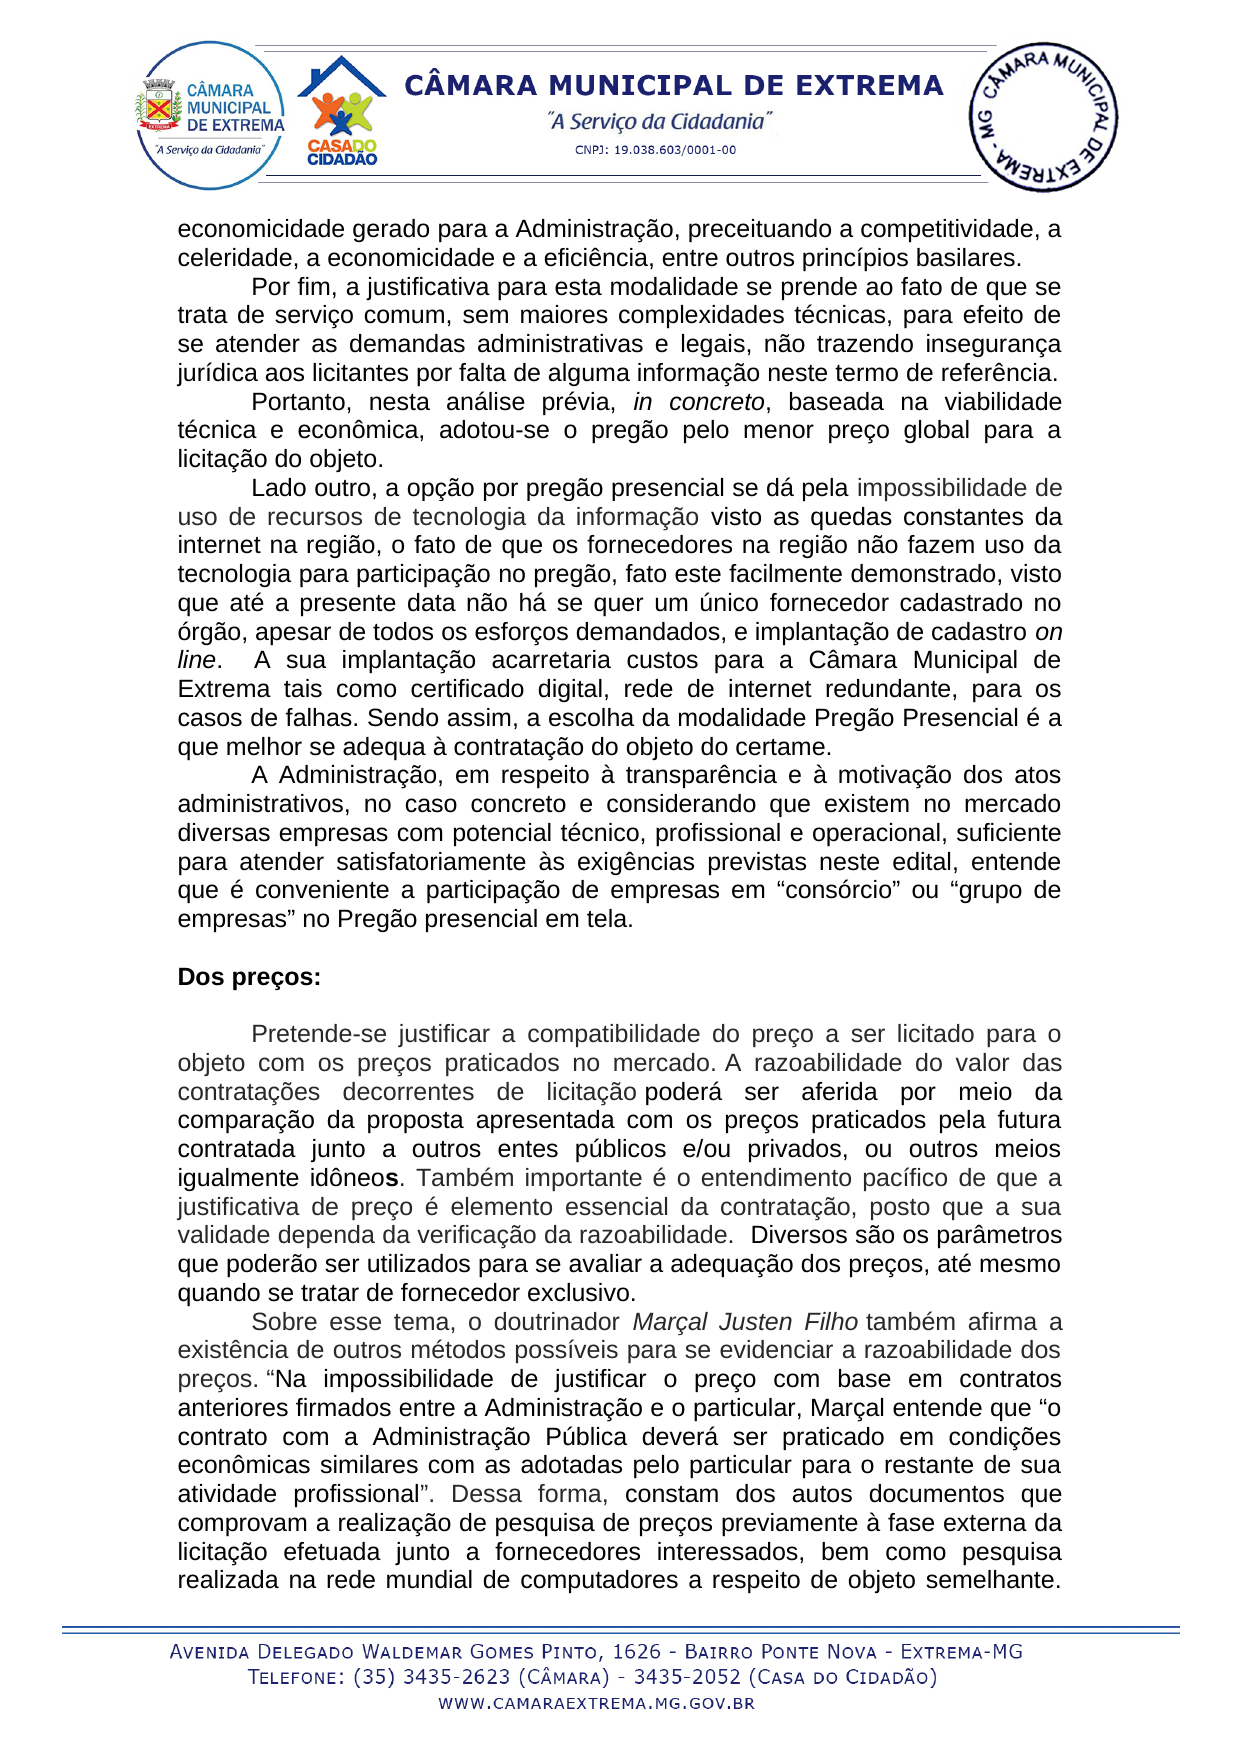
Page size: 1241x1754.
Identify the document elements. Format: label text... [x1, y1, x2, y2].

text A Administração, em respeito à transparência e à motivação dos atos administrativos, no caso concreto e considerando que existem no mercado diversas empresas com potencial técnico, profissional e operacional, suficiente para atender satisfatoriamente às exigências previstas neste edital, entende que é conveniente a participação de empresas em “consórcio” ou “grupo de empresas” no Pregão presencial em tela. [177, 760, 1063, 933]
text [177, 214, 1063, 271]
text Lado outro, a opção por pregão presencial se dá pela impossibilidade de uso de recursos de tecnologia da informação visto as quedas constantes da internet na região, o fato de que os fornecedores na região não fazem uso da tecnologia para participação no pregão, fato este facilmente demonstrado, visto que até a presente data não há se quer um único fornecedor cadastrado no órgão, apesar de todos os esforços demandados, e implantação de cadastro on line. A sua implantação acarretaria custos para a Câmara Municipal de Extrema tais como certificado digital, rede de internet redundante, para os casos de falhas. Sendo assim, a escolha da modalidade Pregão Presencial é a que melhor se adequa à contratação do objeto do certame. [177, 473, 1063, 760]
text Dos preços: [177, 961, 1063, 990]
text Por fim, a justificativa para esta modalidade se prende ao fato de que se trata de serviço comum, sem maiores complexidades técnicas, para efeito de se atender as demandas administrativas e legais, não trazendo insegurança jurídica aos licitantes por falta de alguma informação neste termo de referência. [177, 271, 1063, 386]
text Pretende-se justificar a compatibilidade do preço a ser licitado para o objeto com os preços praticados no mercado. A razoabilidade do valor das contratações decorrentes de licitação poderá ser aferida por meio da comparação da proposta apresentada com os preços praticados pela futura contratada junto a outros entes públicos e/ou privados, ou outros meios igualmente idôneos. Também importante é o entendimento pacífico de que a justificativa de preço é elemento essencial da contratação, posto que a sua validade dependa da verificação da razoabilidade. Diversos são os parâmetros que poderão ser utilizados para se avaliar a adequação dos preços, até mesmo quando se tratar de fornecedor exclusivo. [177, 1019, 1063, 1306]
picture [46, 1615, 1194, 1724]
picture [124, 30, 1123, 221]
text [177, 1306, 1063, 1594]
text Portanto, nesta análise prévia, in concreto, baseada na viabilidade técnica e econômica, adotou-se o pregão pelo menor preço global para a licitação do objeto. [177, 386, 1063, 473]
